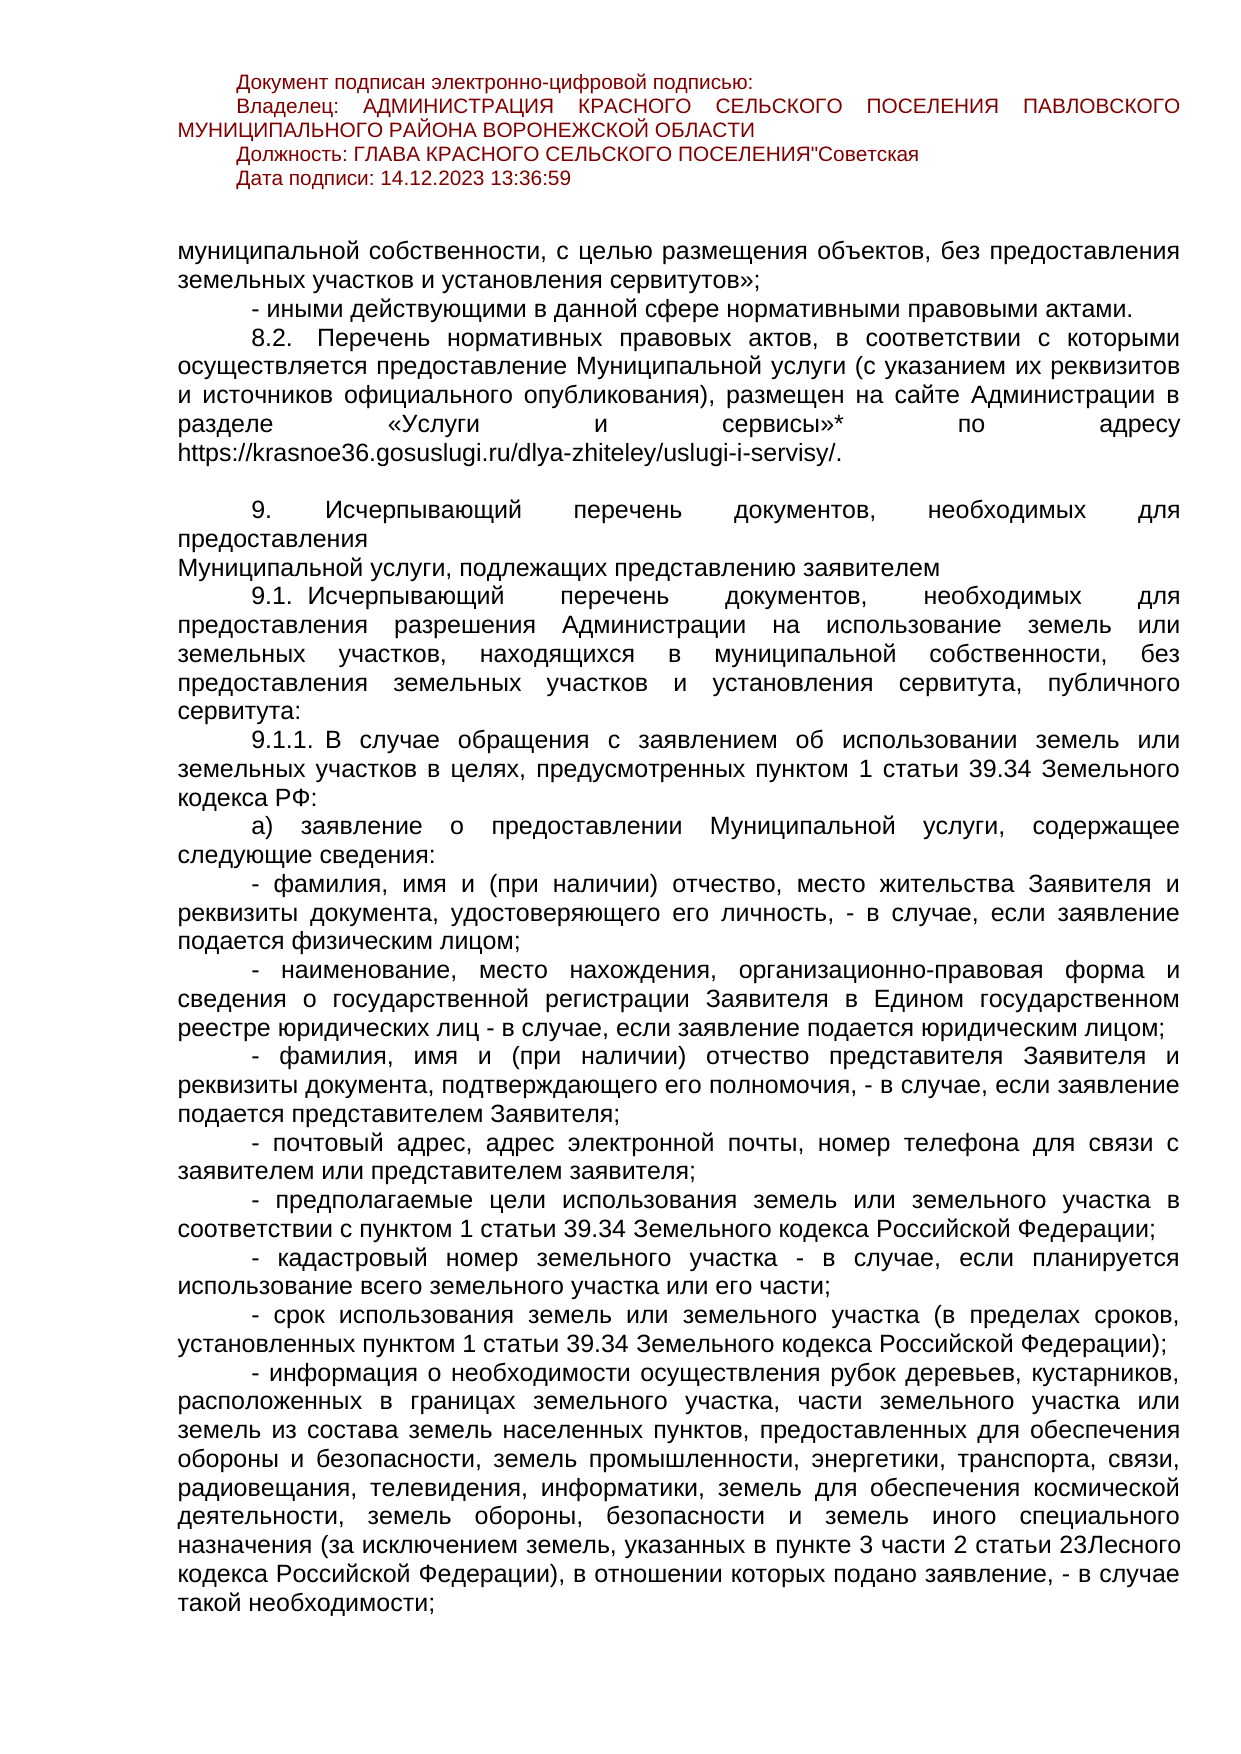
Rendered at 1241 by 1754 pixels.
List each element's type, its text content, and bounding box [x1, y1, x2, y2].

list - фамилия, имя и (при наличии) отчество, место жительства Заявителя и реквизиты документа, удостоверяющего его личность, - в случае, если заявление подается физическим лицом; [177, 869, 1181, 955]
list Исчерпывающий перечень документов, необходимых для предоставления Муниципальной услуги, подлежащих представлению заявителем [177, 495, 1181, 581]
list - наименование, место нахождения, организационно-правовая форма и сведения о государственной регистрации Заявителя в Едином государственном реестре юридических лиц - в случае, если заявление подается юридическим лицом; [177, 955, 1181, 1041]
list В случае обращения с заявлением об использовании земель или земельных участков в целях, предусмотренных пунктом 1 статьи 39.34 Земельного кодекса РФ: [177, 725, 1181, 811]
list - кадастровый номер земельного участка - в случае, если планируется использование всего земельного участка или его части; [177, 1242, 1181, 1300]
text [177, 236, 1181, 294]
list - предполагаемые цели использования земель или земельного участка в соответствии с пунктом 1 статьи 39.34 Земельного кодекса Российской Федерации; [177, 1185, 1181, 1242]
list - почтовый адрес, адрес электронной почты, номер телефона для связи с заявителем или представителем заявителя; [177, 1127, 1181, 1185]
list Исчерпывающий перечень документов, необходимых для предоставления разрешения Администрации на использование земель или земельных участков, находящихся в муниципальной собственности, без предоставления земельных участков и установления сервитута, публичного сервитута: [177, 581, 1181, 725]
text - иными действующими в данной сфере нормативными правовыми актами. [177, 294, 1181, 322]
list - фамилия, имя и (при наличии) отчество представителя Заявителя и реквизиты документа, подтверждающего его полномочия, - в случае, если заявление подается представителем Заявителя; [177, 1041, 1181, 1127]
list - срок использования земель или земельного участка (в пределах сроков, установленных пунктом 1 статьи 39.34 Земельного кодекса Российской Федерации); [177, 1300, 1181, 1357]
list - информация о необходимости осуществления рубок деревьев, кустарников, расположенных в границах земельного участка, части земельного участка или земель из состава земель населенных пунктов, предоставленных для обеспечения обороны и безопасности, земель промышленности, энергетики, транспорта, связи, радиовещания, телевидения, информатики, земель для обеспечения космической деятельности, земель обороны, безопасности и земель иного специального назначения (за исключением земель, указанных в пункте 3 части 2 статьи 23Лесного кодекса Российской Федерации), в отношении которых подано заявление, - в случае такой необходимости; [177, 1357, 1181, 1616]
text а) заявление о предоставлении Муниципальной услуги, содержащее следующие сведения: [177, 811, 1181, 869]
list Перечень нормативных правовых актов, в соответствии с которыми осуществляется предоставление Муниципальной услуги (с указанием их реквизитов и источников официального опубликования), размещен на сайте Администрации в разделе «Услуги и сервисы»* по адресу https://krasnoe36.gosuslugi.ru/dlya-zhiteley/uslugi-i-servisy/. [177, 322, 1181, 466]
